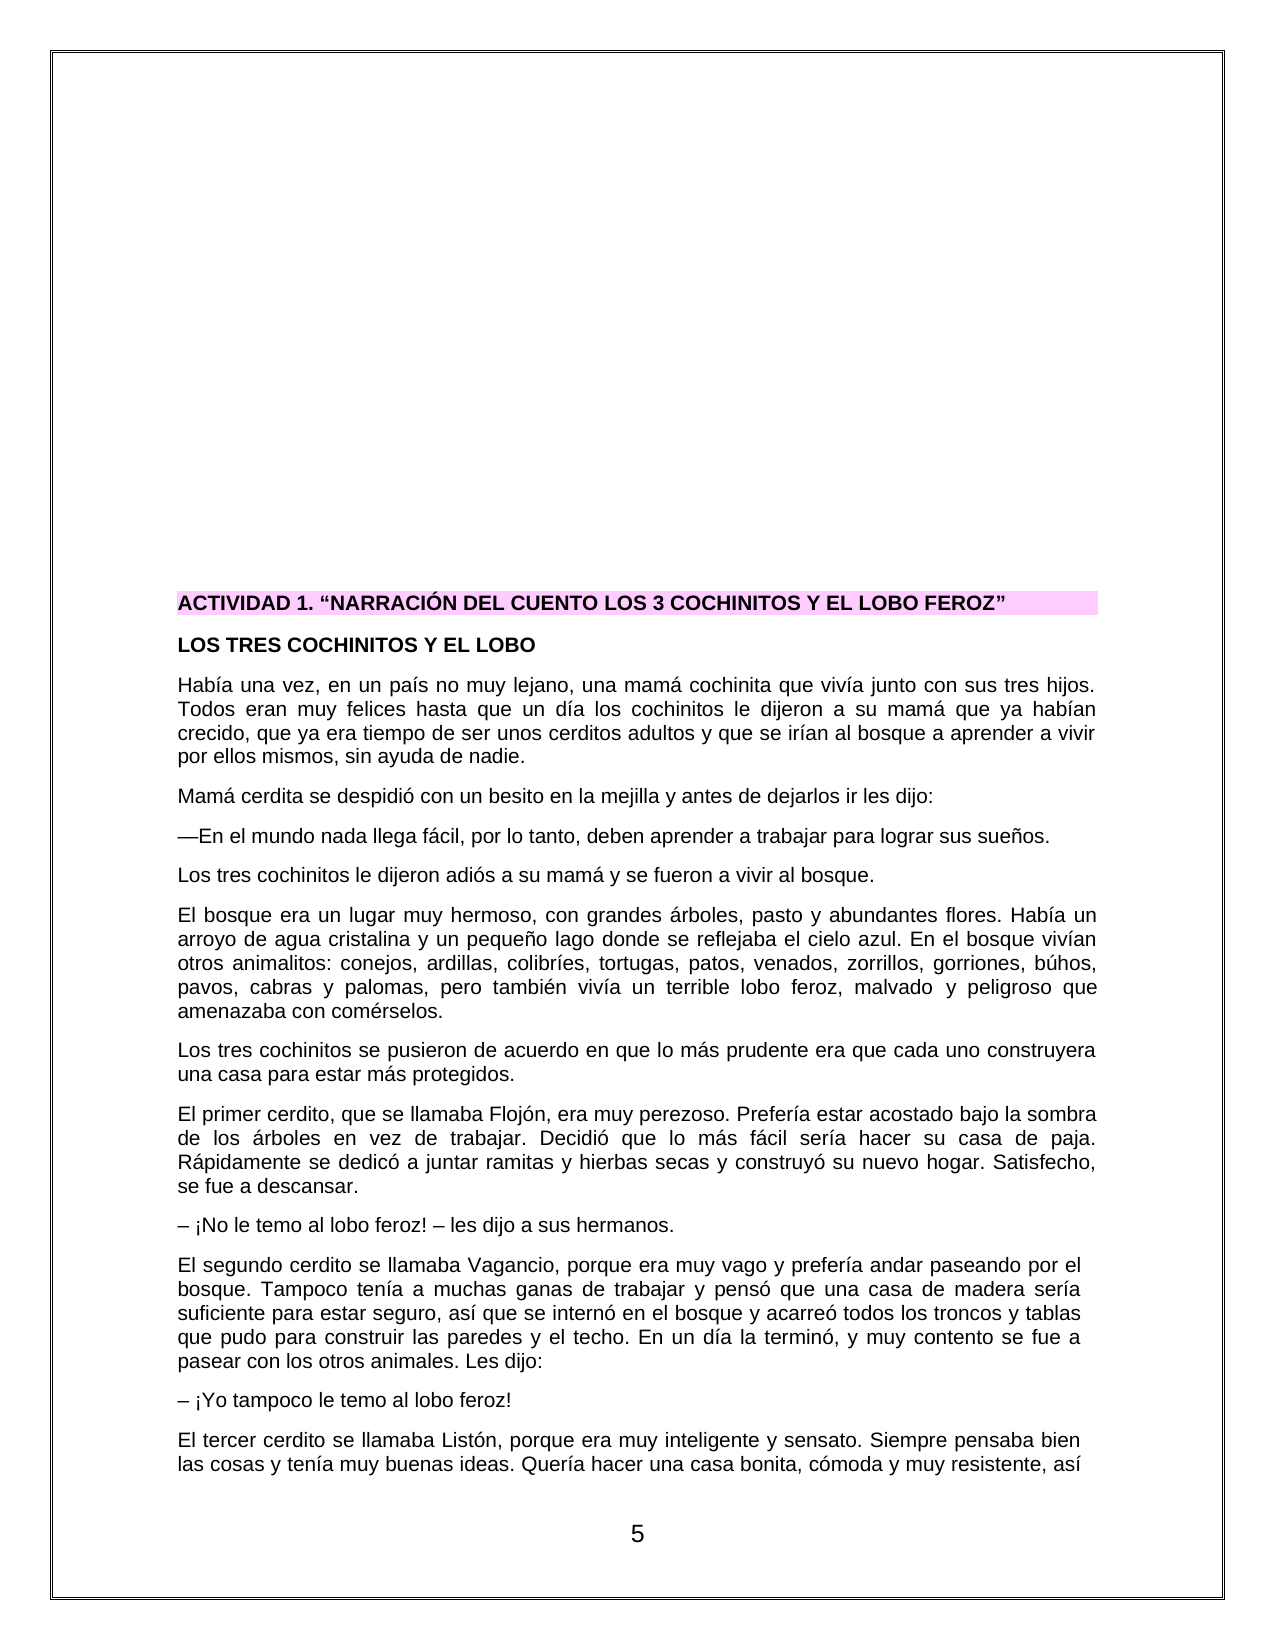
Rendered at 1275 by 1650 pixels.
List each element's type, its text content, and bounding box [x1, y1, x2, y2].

text El primer cerdito, que se llamaba Flojón, era muy perezoso. Prefería estar acostado bajo la sombra de los árboles en vez de trabajar. Decidió que lo más fácil sería hacer su casa de paja. Rápidamente se dedicó a juntar ramitas y hierbas secas y construyó su nuevo hogar. Satisfecho, se fue a descansar. [177, 1102, 1098, 1197]
text Había una vez, en un país no muy lejano, una mamá cochinita que vivía junto con sus tres hijos. Todos eran muy felices hasta que un día los cochinitos le dijeron a su mamá que ya habían crecido, que ya era tiempo de ser unos cerditos adultos y que se irían al bosque a aprender a vivir por ellos mismos, sin ayuda de nadie. [177, 672, 1098, 768]
text – ¡No le temo al lobo feroz! – les dijo a sus hermanos. [177, 1213, 1098, 1237]
text —En el mundo nada llega fácil, por lo tanto, deben aprender a trabajar para lograr sus sueños. [177, 823, 1098, 847]
text El bosque era un lugar muy hermoso, con grandes árboles, pasto y abundantes flores. Había un arroyo de agua cristalina y un pequeño lago donde se reflejaba el cielo azul. En el bosque vivían otros animalitos: conejos, ardillas, colibríes, tortugas, patos, venados, zorrillos, gorriones, búhos, pavos, cabras y palomas, pero también vivía un terrible lobo feroz, malvado y peligroso que amenazaba con comérselos. [177, 903, 1098, 1022]
text Mamá cerdita se despidió con un besito en la mejilla y antes de dejarlos ir les dijo: [177, 784, 1098, 808]
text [177, 1428, 1082, 1476]
text Los tres cochinitos se pusieron de acuerdo en que lo más prudente era que cada uno construyera una casa para estar más protegidos. [177, 1038, 1098, 1086]
text – ¡Yo tampoco le temo al lobo feroz! [177, 1388, 1082, 1412]
text El segundo cerdito se llamaba Vagancio, porque era muy vago y prefería andar paseando por el bosque. Tampoco tenía a muchas ganas de trabajar y pensó que una casa de madera sería suficiente para estar seguro, así que se internó en el bosque y acarreó todos los troncos y tablas que pudo para construir las paredes y el techo. En un día la terminó, y muy contento se fue a pasear con los otros animales. Les dijo: [177, 1253, 1082, 1372]
text LOS TRES COCHINITOS Y EL LOBO [177, 633, 1098, 657]
text Los tres cochinitos le dijeron adiós a su mamá y se fueron a vivir al bosque. [177, 863, 1098, 887]
